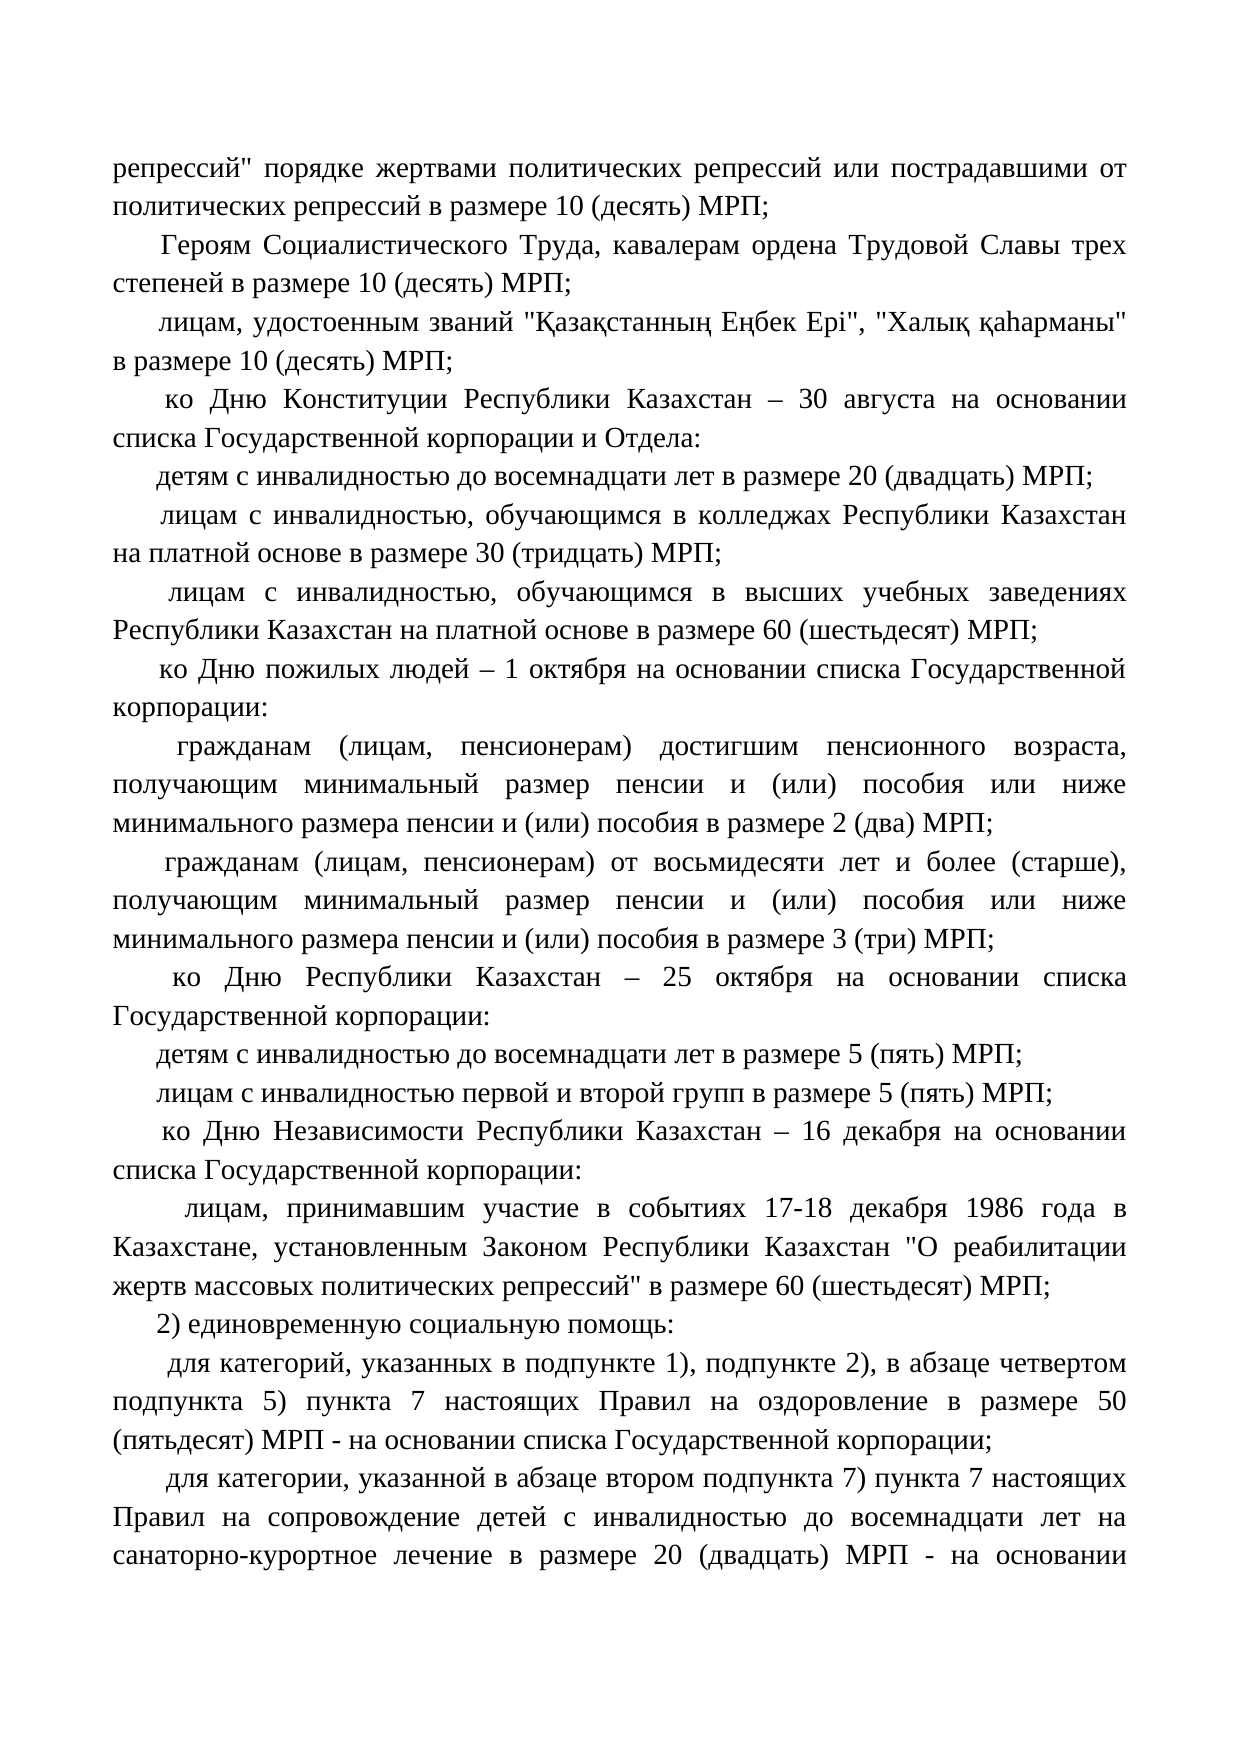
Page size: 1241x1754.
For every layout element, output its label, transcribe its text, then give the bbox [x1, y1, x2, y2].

text гражданам (лицам, пенсионерам) от восьмидесяти лет и более (старше), получающим минимальный размер пенсии и (или) пособия или ниже минимального размера пенсии и (или) пособия в размере 3 (три) МРП; [112, 844, 1128, 954]
text лицам, принимавшим участие в событиях 17-18 декабря 1986 года в Казахстане, установленным Законом Республики Казахстан "О реабилитации жертв массовых политических репрессий" в размере 60 (шестьдесят) МРП; [112, 1191, 1128, 1301]
text Героям Социалистического Труда, кавалерам ордена Трудовой Славы трех степеней в размере 10 (десять) МРП; [112, 227, 1128, 299]
text ко Дню Республики Казахстан – 25 октября на основании списка Государственной корпорации: [112, 959, 1128, 1031]
text детям с инвалидностью до восемнадцати лет в размере 5 (пять) МРП; [112, 1036, 1128, 1070]
text лицам, удостоенным званий "Қазақстанның Еңбек Ері", "Халық қаһарманы" в размере 10 (десять) МРП; [112, 304, 1128, 376]
text для категорий, указанных в подпункте 1), подпункте 2), в абзаце четвертом подпункта 5) пункта 7 настоящих Правил на оздоровление в размере 50 (пятьдесят) МРП - на основании списка Государственной корпорации; [112, 1345, 1128, 1455]
text лицам с инвалидностью, обучающимся в высших учебных заведениях Республики Казахстан на платной основе в размере 60 (шестьдесят) МРП; [112, 574, 1128, 646]
text лицам с инвалидностью первой и второй групп в размере 5 (пять) МРП; [112, 1075, 1128, 1108]
text гражданам (лицам, пенсионерам) достигшим пенсионного возраста, получающим минимальный размер пенсии и (или) пособия или ниже минимального размера пенсии и (или) пособия в размере 2 (два) МРП; [112, 728, 1128, 839]
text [112, 150, 1128, 222]
text 2) единовременную социальную помощь: [112, 1306, 1128, 1340]
text детям с инвалидностью до восемнадцати лет в размере 20 (двадцать) МРП; [112, 458, 1128, 492]
text ко Дню пожилых людей – 1 октября на основании списка Государственной корпорации: [112, 651, 1128, 723]
text лицам с инвалидностью, обучающимся в колледжах Республики Казахстан на платной основе в размере 30 (тридцать) МРП; [112, 497, 1128, 569]
text ко Дню Независимости Республики Казахстан – 16 декабря на основании списка Государственной корпорации: [112, 1113, 1128, 1186]
text ко Дню Конституции Республики Казахстан – 30 августа на основании списка Государственной корпорации и Отдела: [112, 381, 1128, 453]
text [112, 1460, 1128, 1571]
